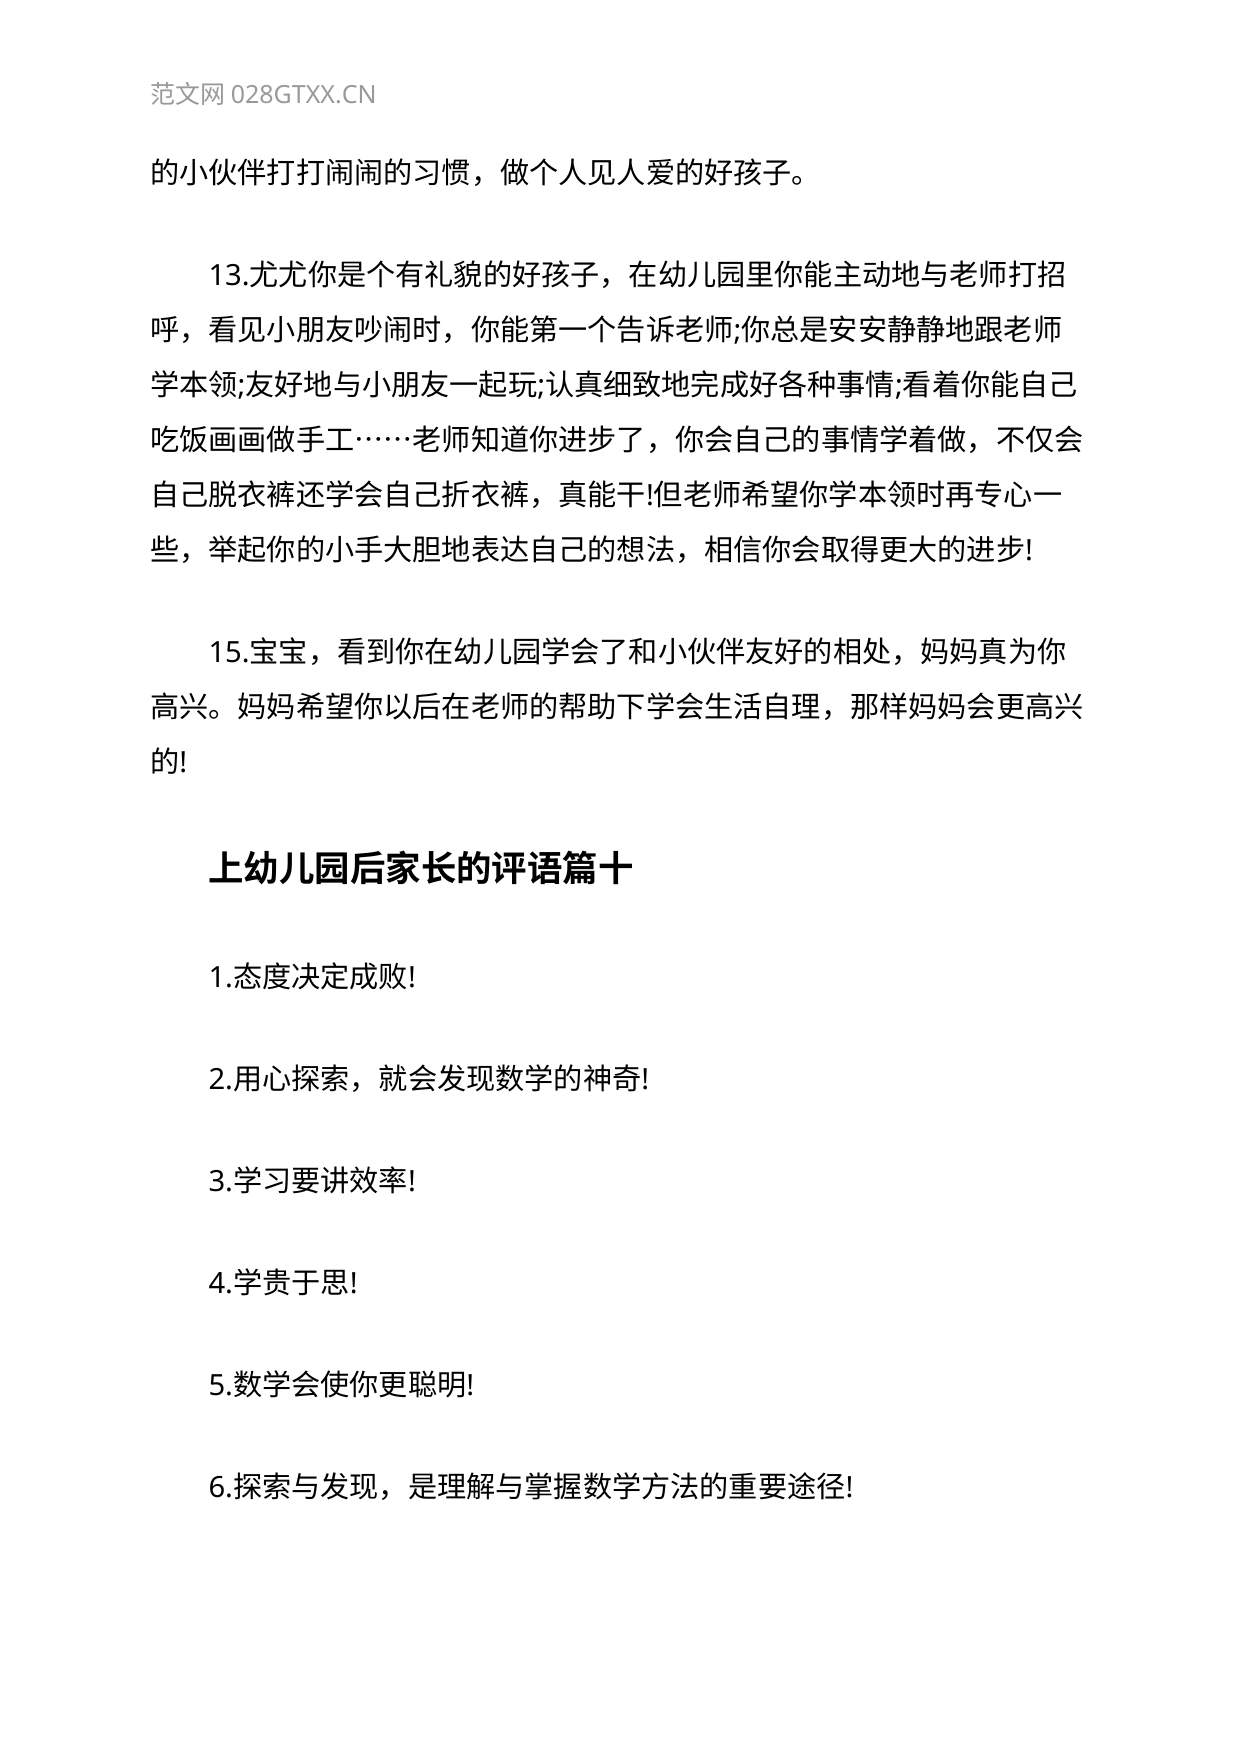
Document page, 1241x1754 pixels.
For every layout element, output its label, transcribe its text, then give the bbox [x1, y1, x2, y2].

text 13.尤尤你是个有礼貌的好孩子，在幼儿园里你能主动地与老师打招呼，看见小朋友吵闹时，你能第一个告诉老师;你总是安安静静地跟老师学本领;友好地与小朋友一起玩;认真细致地完成好各种事情;看着你能自己吃饭画画做手工……老师知道你进步了，你会自己的事情学着做，不仅会自己脱衣裤还学会自己折衣裤，真能干!但老师希望你学本领时再专心一些，举起你的小手大胆地表达自己的想法，相信你会取得更大的进步! [150, 252, 1090, 569]
text 15.宝宝，看到你在幼儿园学会了和小伙伴友好的相处，妈妈真为你高兴。妈妈希望你以后在老师的帮助下学会生活自理，那样妈妈会更高兴的! [150, 629, 1090, 781]
text 5.数学会使你更聪明! [150, 1362, 1090, 1404]
text 2.用心探索，就会发现数学的神奇! [150, 1056, 1090, 1098]
text 6.探索与发现，是理解与掌握数学方法的重要途径! [150, 1464, 1090, 1506]
text 1.态度决定成败! [150, 954, 1090, 996]
text 上幼儿园后家长的评语篇十 [150, 841, 1090, 892]
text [150, 150, 1090, 192]
text 4.学贵于思! [150, 1260, 1090, 1302]
text 3.学习要讲效率! [150, 1158, 1090, 1200]
